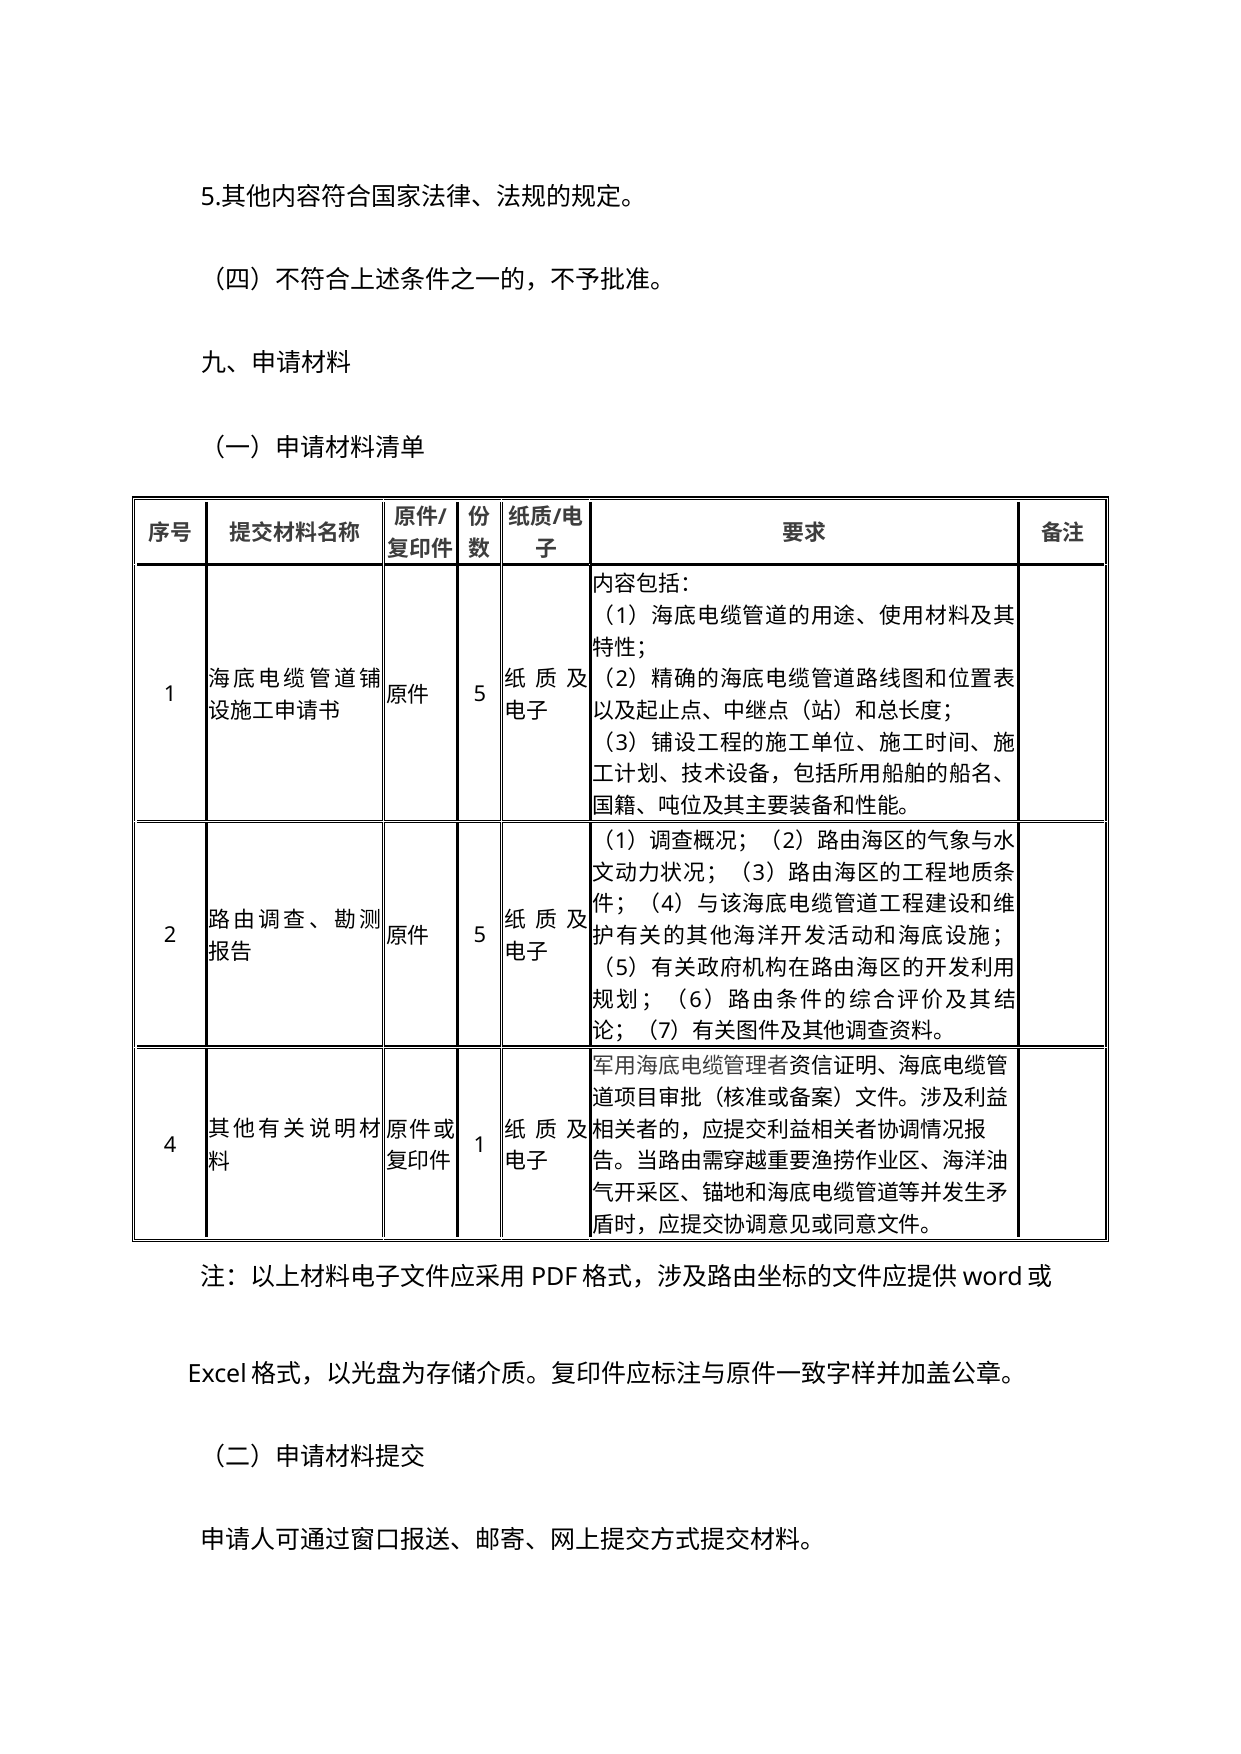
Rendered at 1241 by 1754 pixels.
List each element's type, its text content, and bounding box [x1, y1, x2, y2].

table_cell 原件或复印件 [384, 1049, 457, 1238]
text （一）申请材料清单 [187, 413, 1053, 478]
table_header 提交材料名称 [206, 500, 383, 563]
table_header 份数 [457, 500, 502, 563]
table_cell 纸质及电子 [503, 566, 589, 820]
table_cell 其他有关说明材料 [206, 1049, 383, 1238]
text （二）申请材料提交 [187, 1422, 1053, 1487]
table_cell 纸质及电子 [503, 823, 589, 1045]
table_cell 2 [133, 820, 206, 1045]
table_cell 4 [135, 1045, 206, 1238]
table_cell 原件 [385, 823, 456, 1045]
table_header 备注 [1018, 500, 1105, 563]
text 5.其他内容符合国家法律、法规的规定。 [187, 162, 1053, 227]
table_cell 1 [133, 563, 205, 820]
table_cell 内容包括： （1）海底电缆管道的用途、使用材料及其特性； （2）精确的海底电缆管道路线图和位置表以及起止点、中继点（站）和总长度； （3）铺设工程的施工单位、施工时间、施工计划、技术设备，包括所用船舶的船名、国籍、吨位及其主要装备和性能。 [592, 566, 1017, 820]
table_cell [1020, 563, 1107, 820]
table_cell 纸质及电子 [502, 1049, 590, 1238]
text 申请人可通过窗口报送、邮寄、网上提交方式提交材料。 [187, 1505, 1053, 1570]
table_cell （1）调查概况；（2）路由海区的气象与水文动力状况；（3）路由海区的工程地质条件；（4）与该海底电缆管道工程建设和维护有关的其他海洋开发活动和海底设施；（5）有关政府机构在路由海区的开发利用规划；（6）路由条件的综合评价及其结论；（7）有关图件及其他调查资料。 [592, 823, 1017, 1045]
table_cell [1018, 1045, 1106, 1238]
table_cell 5 [459, 566, 500, 820]
table_header 纸质/电子 [502, 498, 590, 563]
table_cell 海底电缆管道铺设施工申请书 [208, 566, 382, 820]
table_header 原件/复印件 [384, 500, 457, 563]
table_header 要求 [590, 500, 1018, 563]
table_cell 原件 [385, 566, 456, 820]
table_cell 5 [459, 823, 500, 1045]
table_cell 军用海底电缆管理者资信证明、海底电缆管道项目审批（核准或备案）文件。涉及利益相关者的，应提交利益相关者协调情况报告。当路由需穿越重要渔捞作业区、海洋油气开采区、锚地和海底电缆管道等并发生矛盾时，应提交协调意见或同意文件。 [590, 1049, 1018, 1238]
table_cell 1 [457, 1049, 502, 1238]
text 注：以上材料电子文件应采用PDF格式，涉及路由坐标的文件应提供word或Excel格式，以光盘为存储介质。复印件应标注与原件一致字样并加盖公章。 [187, 1242, 1053, 1404]
table_cell 路由调查、勘测报告 [208, 823, 382, 1045]
table_cell [1018, 820, 1107, 1045]
text 九、申请材料 [187, 328, 1053, 393]
text （四）不符合上述条件之一的，不予批准。 [187, 245, 1053, 310]
table_header 序号 [135, 500, 206, 563]
